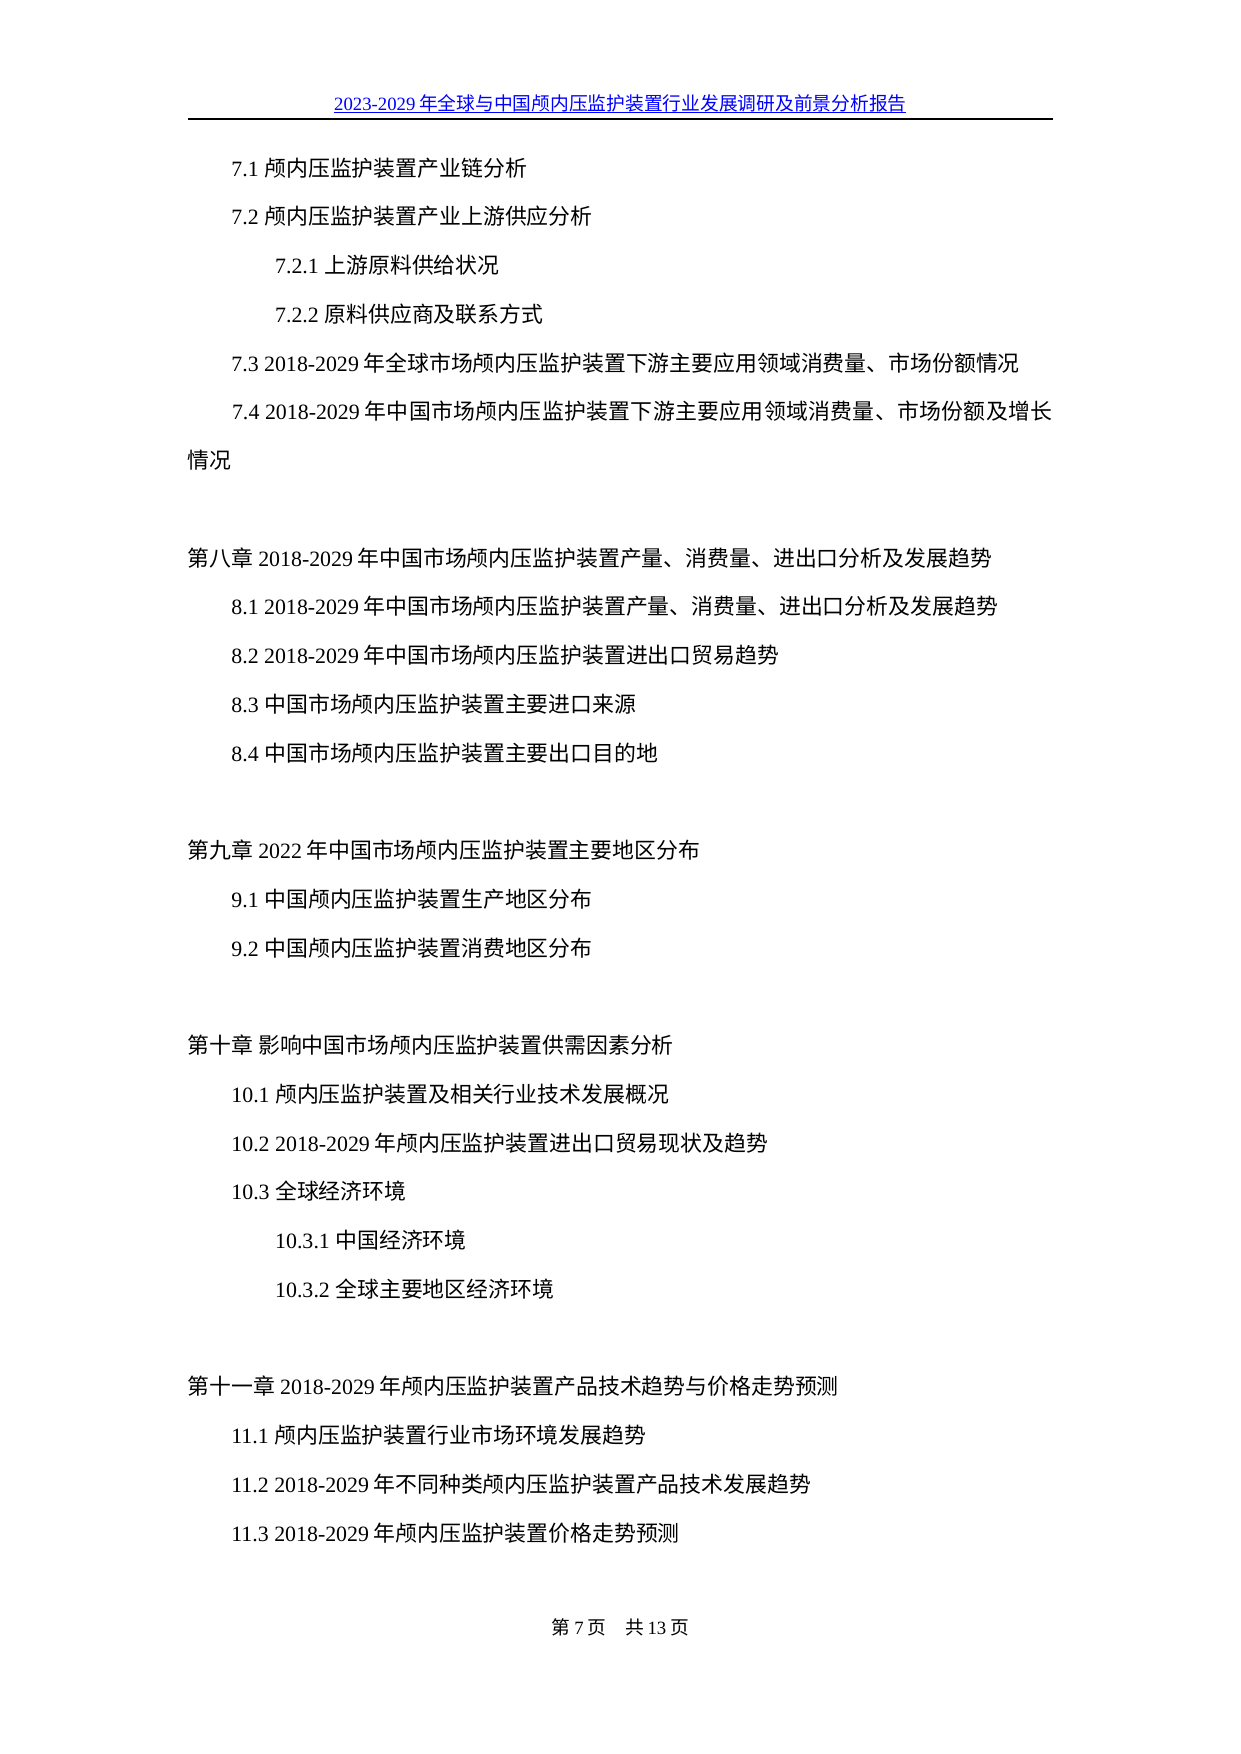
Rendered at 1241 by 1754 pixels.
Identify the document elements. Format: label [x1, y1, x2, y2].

text [187, 150, 1053, 1548]
